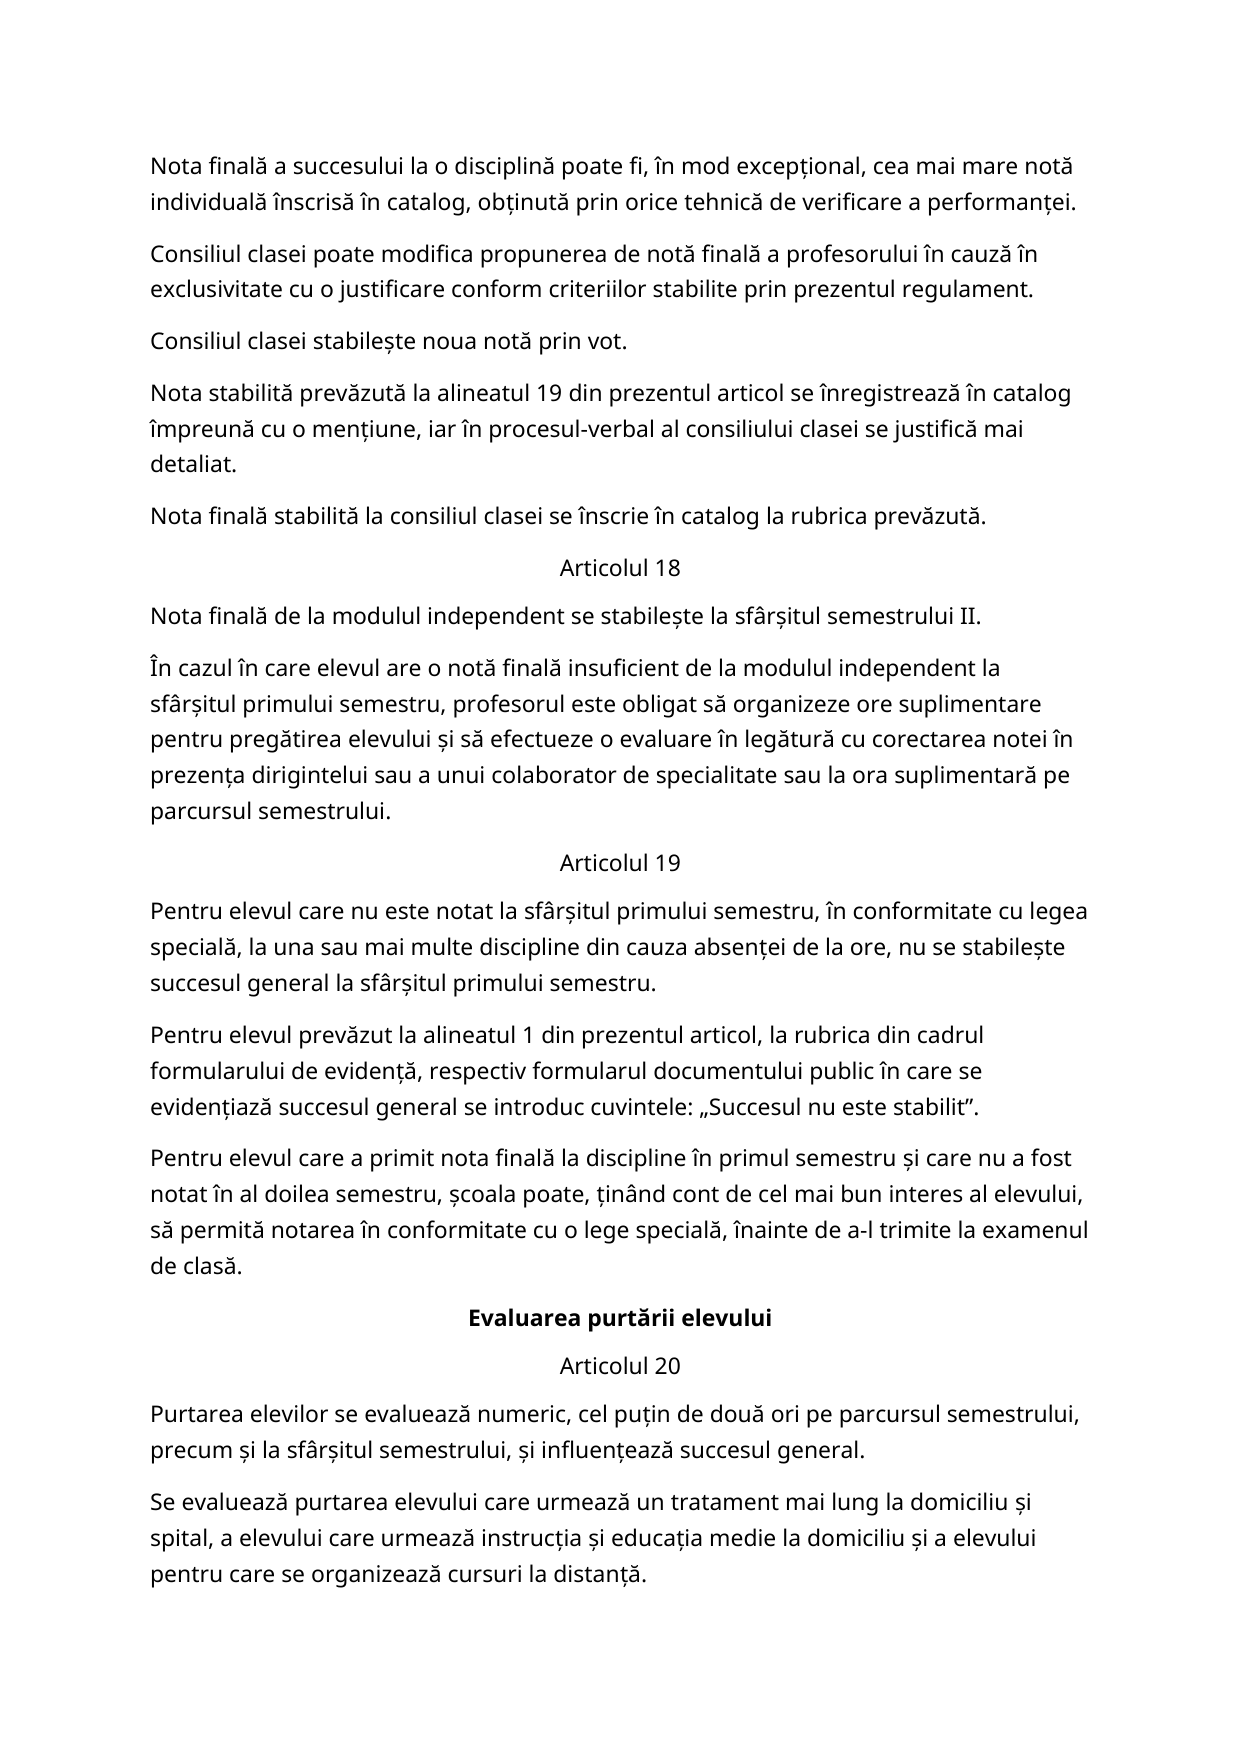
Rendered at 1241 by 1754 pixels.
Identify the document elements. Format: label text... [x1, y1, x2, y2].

text În cazul în care elevul are o notă finală insuficient de la modulul independent la sfârșitul primului semestru, profesorul este obligat să organizeze ore suplimentare pentru pregătirea elevului și să efectueze o evaluare în legătură cu corectarea notei în prezența dirigintelui sau a unui colaborator de specialitate sau la ora suplimentară pe parcursul semestrului. [150, 652, 1090, 827]
text Nota finală a succesului la o disciplină poate fi, în mod excepțional, cea mai mare notă individuală înscrisă în catalog, obținută prin orice tehnică de verificare a performanței. [150, 150, 1090, 217]
text Consiliul clasei stabilește noua notă prin vot. [150, 325, 1090, 356]
text Articolul 20 [150, 1350, 1090, 1381]
text Nota finală stabilită la consiliul clasei se înscrie în catalog la rubrica prevăzută. [150, 500, 1090, 531]
text Pentru elevul prevăzut la alineatul 1 din prezentul articol, la rubrica din cadrul formularului de evidență, respectiv formularul documentului public în care se evidențiază succesul general se introduc cuvintele: „Succesul nu este stabilit”. [150, 1019, 1090, 1122]
text Nota stabilită prevăzută la alineatul 19 ​​din prezentul articol se înregistrează în catalog împreună cu o mențiune, iar în procesul-verbal al consiliului clasei se justifică mai detaliat. [150, 377, 1090, 480]
text Se evaluează purtarea elevului care urmează un tratament mai lung la domiciliu și spital, a elevului care urmează instrucția și educația medie la domiciliu și a elevului pentru care se organizează cursuri la distanță. [150, 1486, 1090, 1589]
text Consiliul clasei poate modifica propunerea de notă finală a profesorului în cauză în exclusivitate cu o justificare conform criteriilor stabilite prin prezentul regulament. [150, 237, 1090, 305]
text Evaluarea purtării elevului [150, 1302, 1090, 1333]
text Pentru elevul care nu este notat la sfârșitul primului semestru, în conformitate cu legea specială, la una sau mai multe discipline din cauza absenței de la ore, nu se stabilește succesul general la sfârșitul primului semestru. [150, 895, 1090, 998]
text Articolul 19 [150, 847, 1090, 878]
text Articolul 18 [150, 552, 1090, 583]
text Nota finală de la modulul independent se stabilește la sfârșitul semestrului II. [150, 600, 1090, 631]
text Purtarea elevilor se evaluează numeric, cel puțin de două ori pe parcursul semestrului, precum și la sfârșitul semestrului, și influențează succesul general. [150, 1398, 1090, 1466]
text Pentru elevul care a primit nota finală la discipline în primul semestru și care nu a fost notat în al doilea semestru, școala poate, ținând cont de cel mai bun interes al elevului, să permită notarea în conformitate cu o lege specială, înainte de a-l trimite la examenul de clasă. [150, 1142, 1090, 1281]
